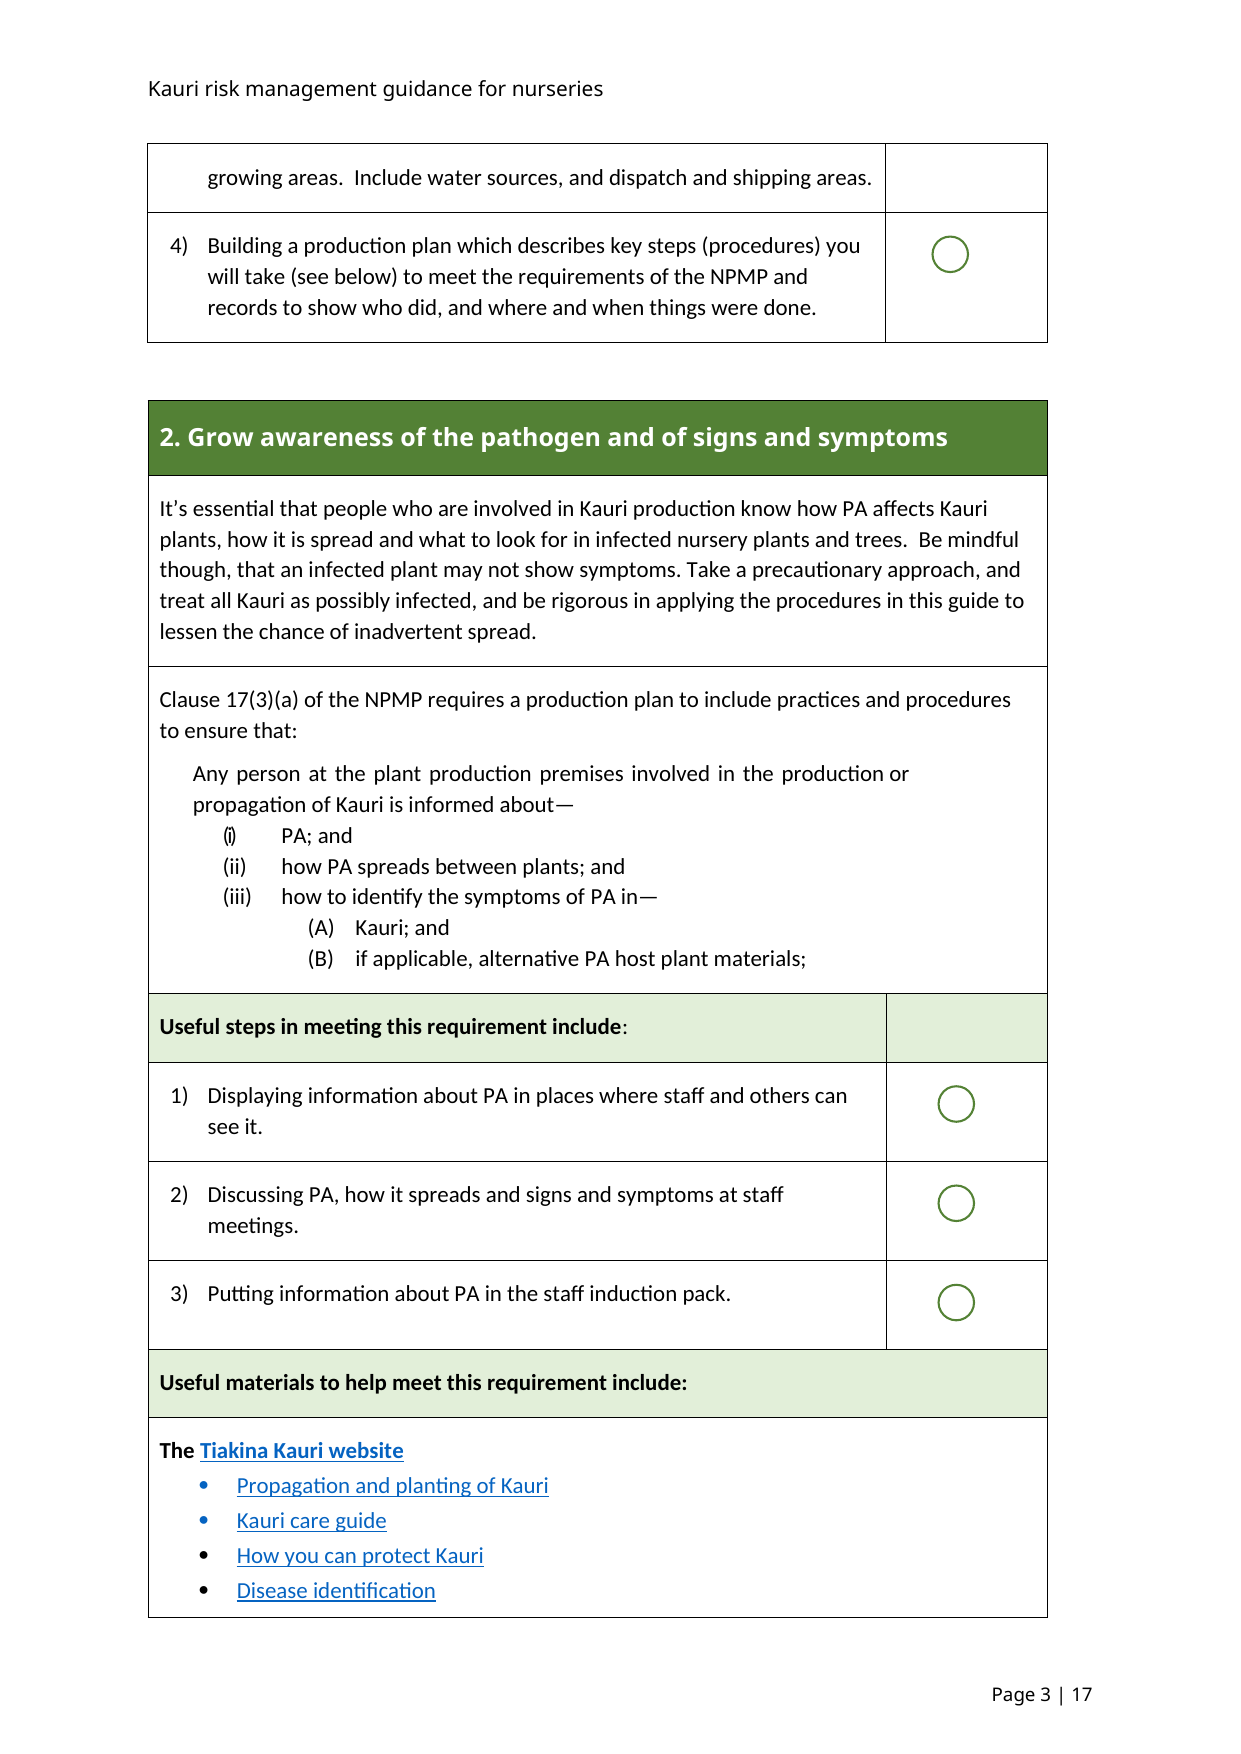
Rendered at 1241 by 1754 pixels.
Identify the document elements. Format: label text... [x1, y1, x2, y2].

table_cell Useful steps in meeting this requirement include: [149, 994, 886, 1062]
table_cell Displaying information about PA in places where staff and others can see it. [149, 1063, 886, 1161]
table_cell Building a production plan which describes key steps (procedures) you will take (see below) to meet the requirements of the NPMP and records to show who did, and where and when things were done. [148, 213, 885, 342]
table_cell Useful materials to help meet this requirement include: [149, 1350, 1047, 1417]
table_cell [887, 1063, 1047, 1161]
table_cell It’s essential that people who are involved in Kauri production know how PA affects Kauri plants, how it is spread and what to look for in infected nursery plants and trees. Be mindful though, that an infected plant may not show symptoms. Take a precautionary approach, and treat all Kauri as possibly infected, and be rigorous in applying the procedures in this guide to lessen the chance of inadvertent spread. [149, 476, 1047, 666]
table_cell Clause 17(3)(a) of the NPMP requires a production plan to include practices and procedures to ensure that: Any person at the plant production premises involved in the production or propagation of Kauri is informed about— PA; and how PA spreads between plants; and how to identify the symptoms of PA in— Kauri; and if applicable, alternative PA host plant materials; [149, 667, 1047, 993]
table_cell Discussing PA, how it spreads and signs and symptoms at staff meetings. [149, 1162, 886, 1260]
table_header 2. Grow awareness of the pathogen and of signs and symptoms [149, 401, 1047, 475]
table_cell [149, 1418, 1047, 1617]
table_cell [887, 1261, 1047, 1349]
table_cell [148, 144, 885, 212]
table_cell [886, 213, 1047, 342]
table_cell [887, 1162, 1047, 1260]
table_cell Putting information about PA in the staff induction pack. [149, 1261, 886, 1349]
table_cell [887, 994, 1047, 1062]
table_cell [886, 144, 1047, 212]
